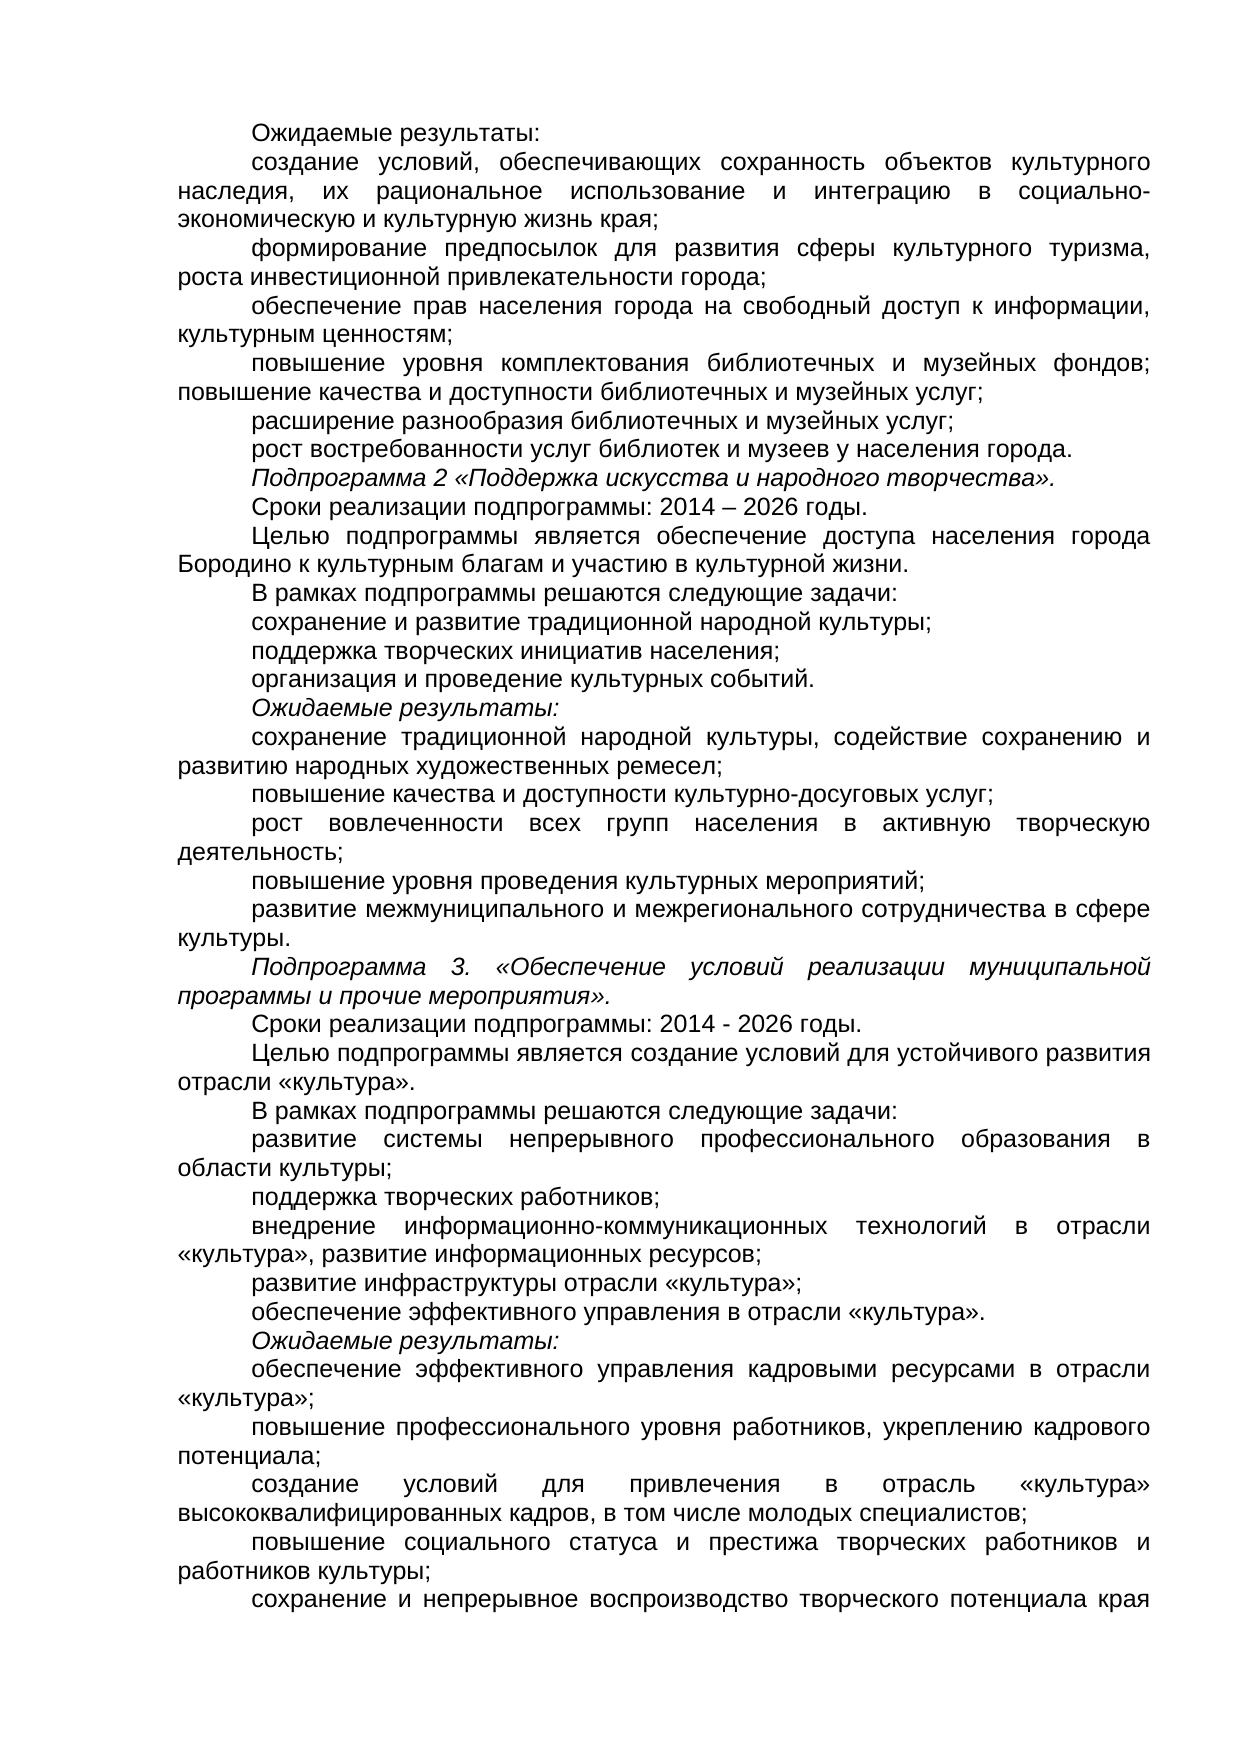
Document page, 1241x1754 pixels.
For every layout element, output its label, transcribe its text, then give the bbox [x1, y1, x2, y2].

text развитие межмуниципального и межрегионального сотрудничества в сфере культуры. [177, 894, 1152, 952]
text формирование предпосылок для развития сферы культурного туризма, роста инвестиционной привлекательности города; [177, 233, 1152, 291]
text В рамках подпрограммы решаются следующие задачи: [177, 578, 1152, 607]
text Подпрограмма 3. «Обеспечение условий реализации муниципальной программы и прочие мероприятия». [177, 952, 1152, 1009]
text обеспечение эффективного управления кадровыми ресурсами в отрасли «культура»; [177, 1354, 1152, 1412]
text сохранение традиционной народной культуры, содействие сохранению и развитию народных художественных ремесел; [177, 722, 1152, 779]
text повышение профессионального уровня работников, укреплению кадрового потенциала; [177, 1412, 1152, 1469]
text создание условий, обеспечивающих сохранность объектов культурного наследия, их рациональное использование и интеграцию в социально-экономическую и культурную жизнь края; [177, 147, 1152, 233]
text рост вовлеченности всех групп населения в активную творческую деятельность; [177, 808, 1152, 866]
text Ожидаемые результаты: [177, 118, 1152, 147]
text поддержка творческих инициатив населения; [177, 636, 1152, 664]
text повышение уровня проведения культурных мероприятий; [177, 866, 1152, 894]
text развитие инфраструктуры отрасли «культура»; [177, 1268, 1152, 1297]
text рост востребованности услуг библиотек и музеев у населения города. [177, 434, 1152, 463]
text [177, 1584, 1152, 1613]
text Ожидаемые результаты: [177, 693, 1152, 722]
text повышение уровня комплектования библиотечных и музейных фондов; повышение качества и доступности библиотечных и музейных услуг; [177, 348, 1152, 406]
text поддержка творческих работников; [177, 1182, 1152, 1211]
text В рамках подпрограммы решаются следующие задачи: [177, 1096, 1152, 1124]
text создание условий для привлечения в отрасль «культура» высококвалифицированных кадров, в том числе молодых специалистов; [177, 1469, 1152, 1527]
text Целью подпрограммы является создание условий для устойчивого развития отрасли «культура». [177, 1038, 1152, 1096]
text Целью подпрограммы является обеспечение доступа населения города Бородино к культурным благам и участию в культурной жизни. [177, 521, 1152, 578]
text Ожидаемые результаты: [177, 1326, 1152, 1354]
text сохранение и развитие традиционной народной культуры; [177, 607, 1152, 636]
text организация и проведение культурных событий. [177, 664, 1152, 693]
text повышение социального статуса и престижа творческих работников и работников культуры; [177, 1527, 1152, 1584]
text развитие системы непрерывного профессионального образования в области культуры; [177, 1124, 1152, 1182]
text обеспечение прав населения города на свободный доступ к информации, культурным ценностям; [177, 291, 1152, 348]
text Сроки реализации подпрограммы: 2014 – 2026 годы. [177, 492, 1152, 521]
text внедрение информационно-коммуникационных технологий в отрасли «культура», развитие информационных ресурсов; [177, 1211, 1152, 1268]
text Подпрограмма 2 «Поддержка искусства и народного творчества». [177, 463, 1152, 492]
text Сроки реализации подпрограммы: 2014 - 2026 годы. [177, 1009, 1152, 1038]
text повышение качества и доступности культурно-досуговых услуг; [177, 779, 1152, 808]
text расширение разнообразия библиотечных и музейных услуг; [177, 406, 1152, 434]
text обеспечение эффективного управления в отрасли «культура». [177, 1297, 1152, 1326]
